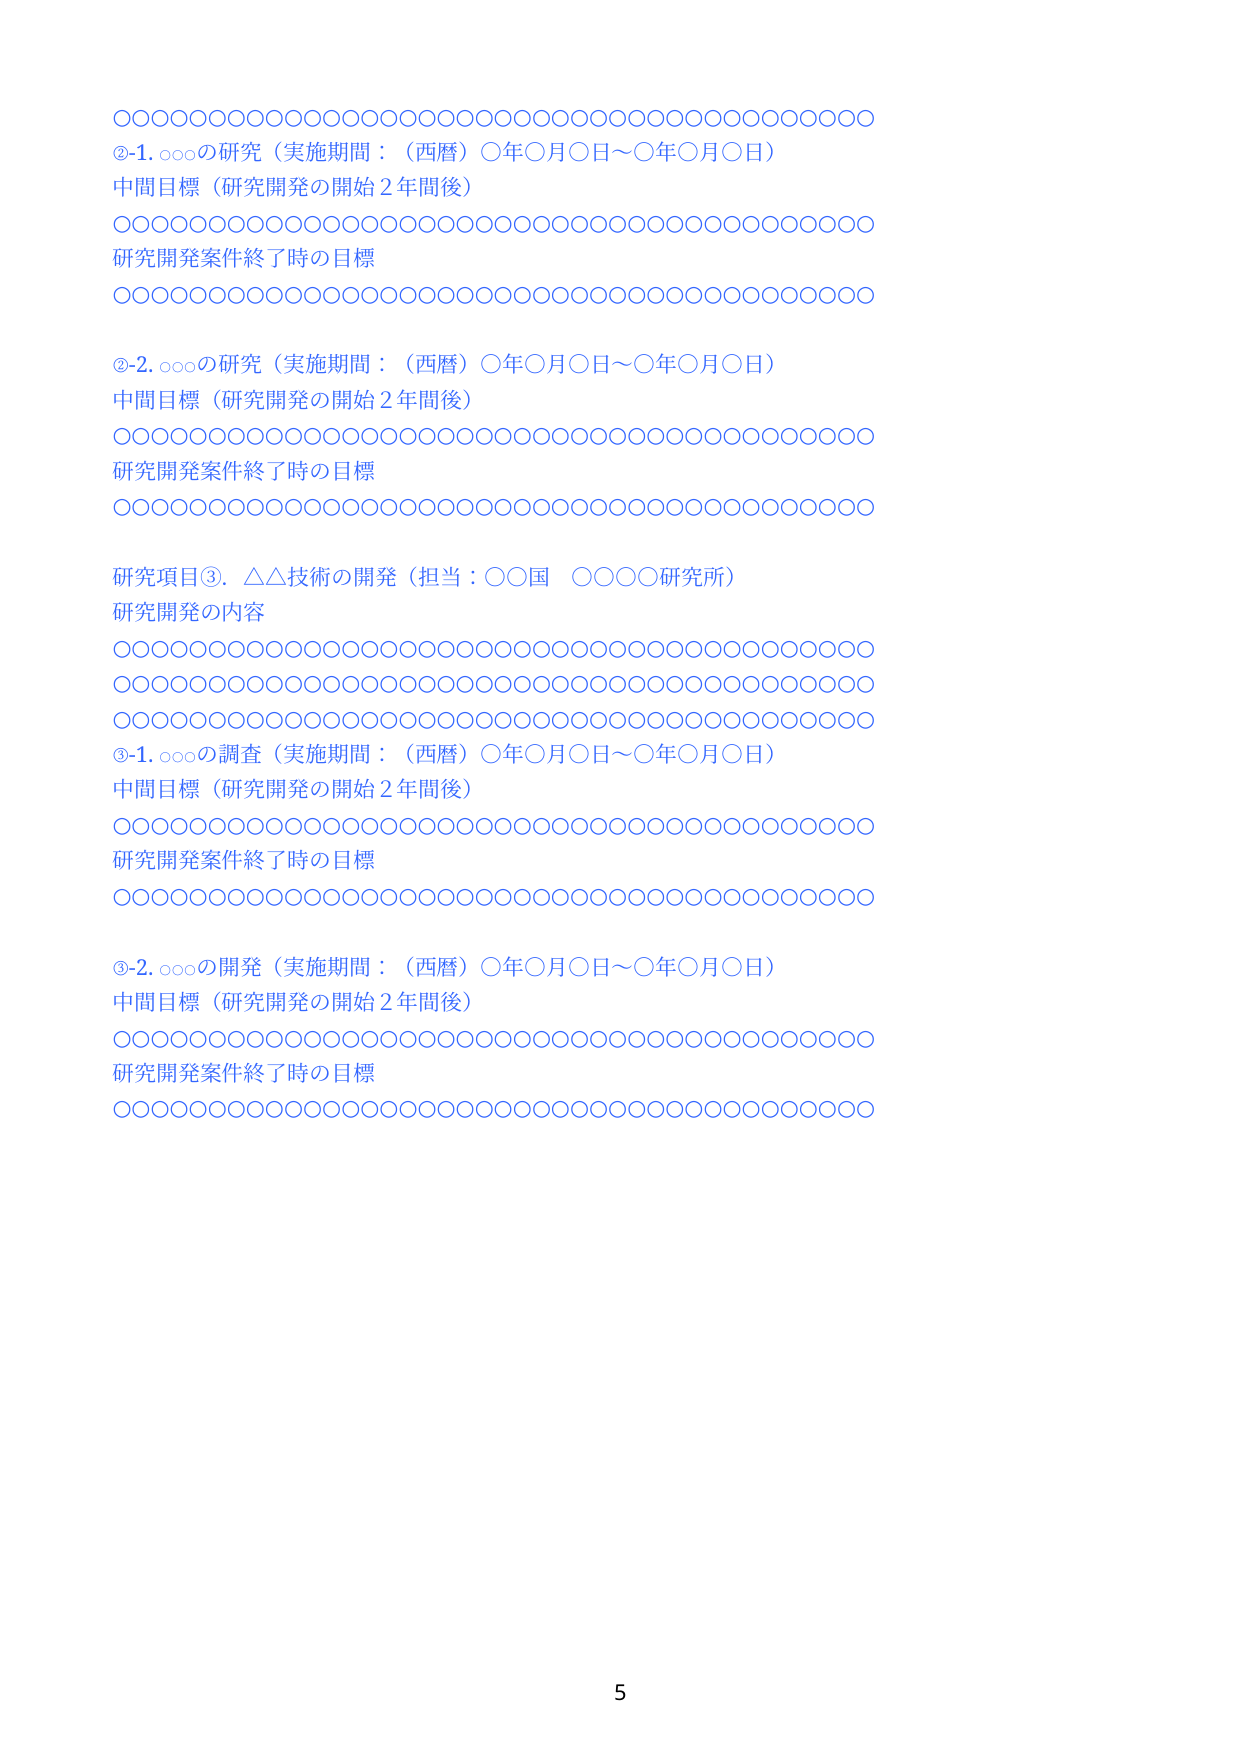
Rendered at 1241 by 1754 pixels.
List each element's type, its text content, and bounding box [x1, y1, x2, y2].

text ○○○○○○○○○○○○○○○○○○○○○○○○○○○○○○○○○○○○○○○○ [112, 877, 1128, 912]
text ○○○○○○○○○○○○○○○○○○○○○○○○○○○○○○○○○○○○○○○○ [112, 664, 1128, 700]
text 研究開発の内容 [112, 594, 1128, 629]
text 中間目標（研究開発の開始２年間後） [112, 771, 1128, 806]
text ○○○○○○○○○○○○○○○○○○○○○○○○○○○○○○○○○○○○○○○○ [112, 487, 1128, 523]
text 研究開発案件終了時の目標 [112, 239, 1128, 275]
text ○○○○○○○○○○○○○○○○○○○○○○○○○○○○○○○○○○○○○○○○ [112, 417, 1128, 452]
text 中間目標（研究開発の開始２年間後） [112, 169, 1128, 204]
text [112, 98, 1128, 133]
text 研究開発案件終了時の目標 [112, 1054, 1128, 1089]
text 研究開発案件終了時の目標 [112, 452, 1128, 487]
text 研究項目③．△△技術の開発（担当：○○国 ○○○○研究所） [112, 558, 1128, 594]
text 中間目標（研究開発の開始２年間後） [112, 983, 1128, 1019]
text ○○○○○○○○○○○○○○○○○○○○○○○○○○○○○○○○○○○○○○○○ [112, 806, 1128, 842]
text 研究開発案件終了時の目標 [112, 842, 1128, 877]
text ②-2. ○○○の研究（実施期間：（西暦）○年○月○日～○年○月○日） [112, 346, 1128, 381]
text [112, 204, 1128, 239]
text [112, 275, 1128, 310]
text ②-1. ○○○の研究（実施期間：（西暦）○年○月○日～○年○月○日） [112, 133, 1128, 169]
text ○○○○○○○○○○○○○○○○○○○○○○○○○○○○○○○○○○○○○○○○ [112, 700, 1128, 735]
text ○○○○○○○○○○○○○○○○○○○○○○○○○○○○○○○○○○○○○○○○ [112, 629, 1128, 664]
text ○○○○○○○○○○○○○○○○○○○○○○○○○○○○○○○○○○○○○○○○ [112, 1019, 1128, 1054]
text ③-1. ○○○の調査（実施期間：（西暦）○年○月○日～○年○月○日） [112, 735, 1128, 771]
text 中間目標（研究開発の開始２年間後） [112, 381, 1128, 417]
text ③-2. ○○○の開発（実施期間：（西暦）○年○月○日～○年○月○日） [112, 948, 1128, 983]
text ○○○○○○○○○○○○○○○○○○○○○○○○○○○○○○○○○○○○○○○○ [112, 1089, 1128, 1125]
